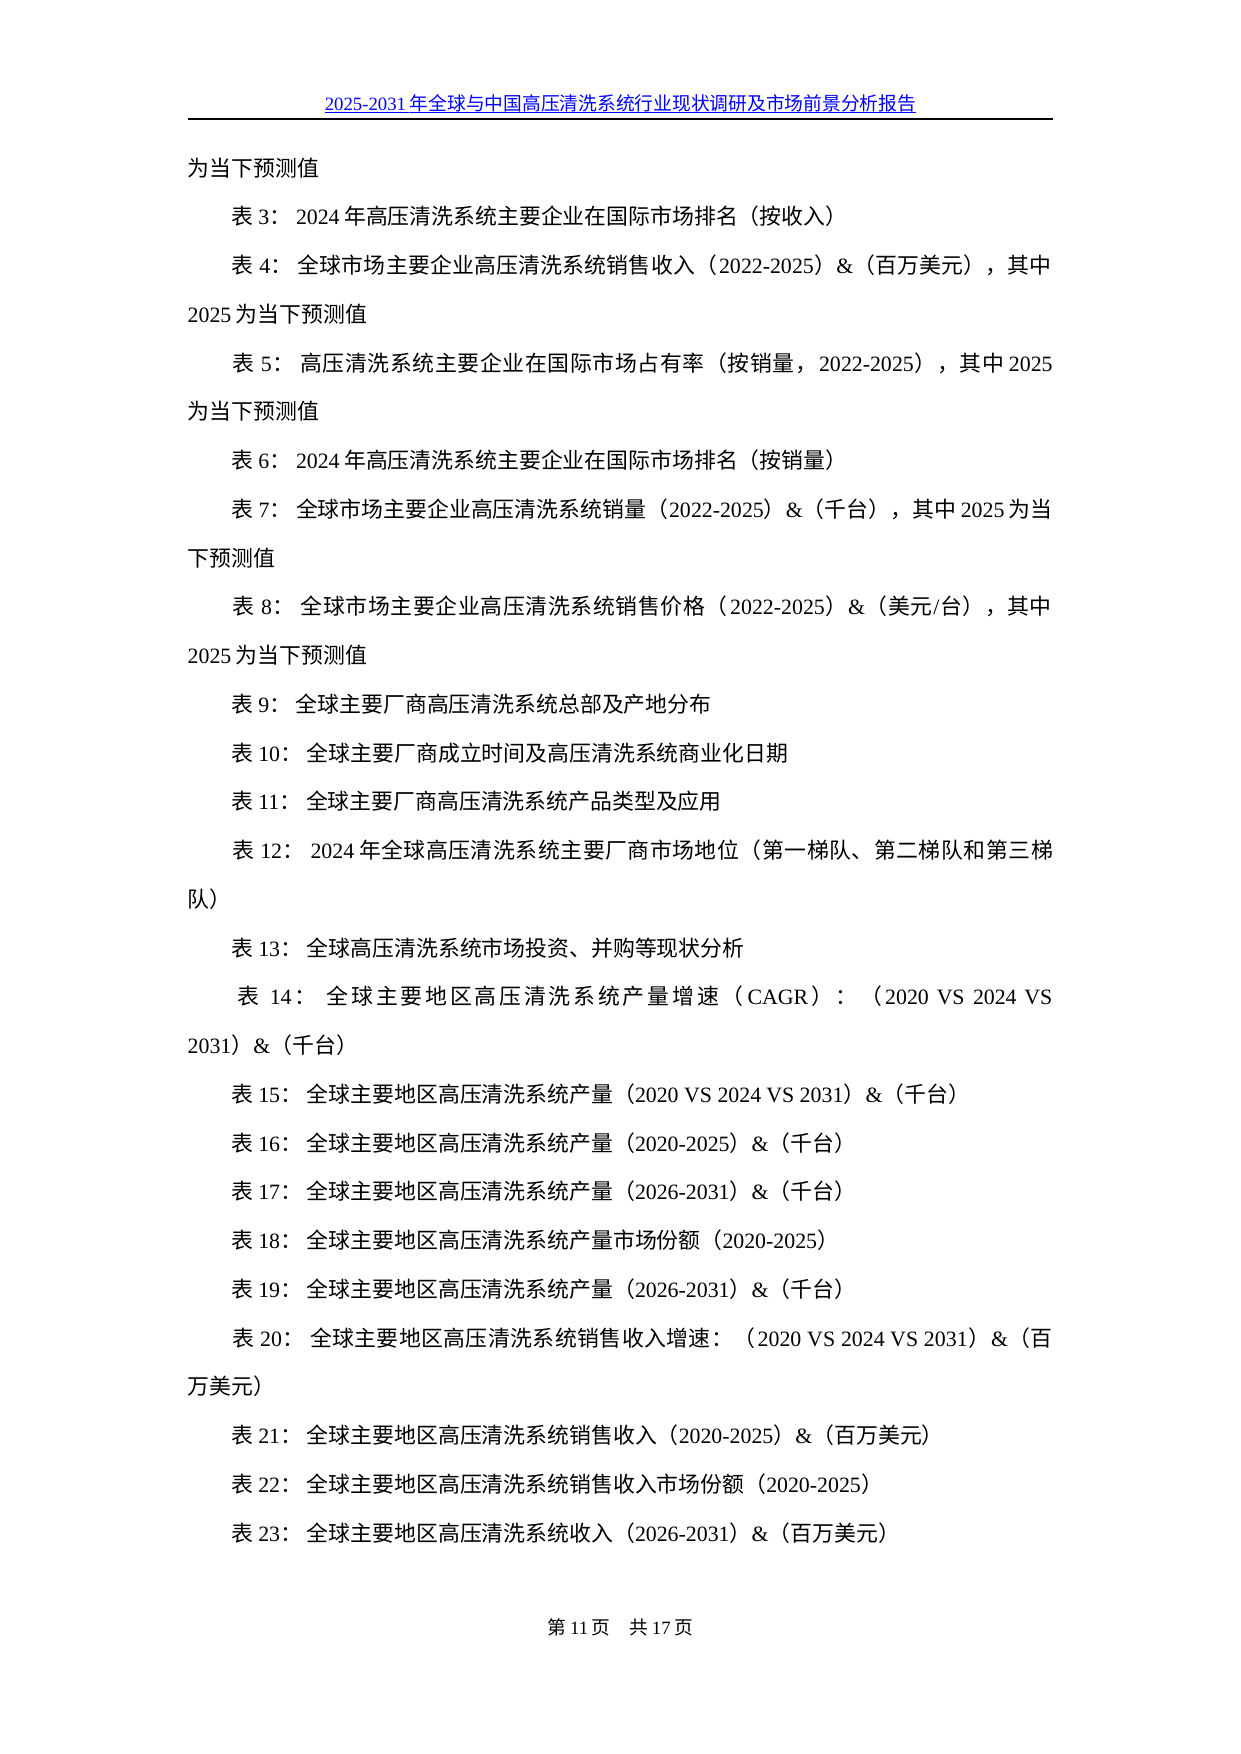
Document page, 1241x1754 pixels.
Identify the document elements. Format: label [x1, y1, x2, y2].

text [187, 150, 1053, 1548]
